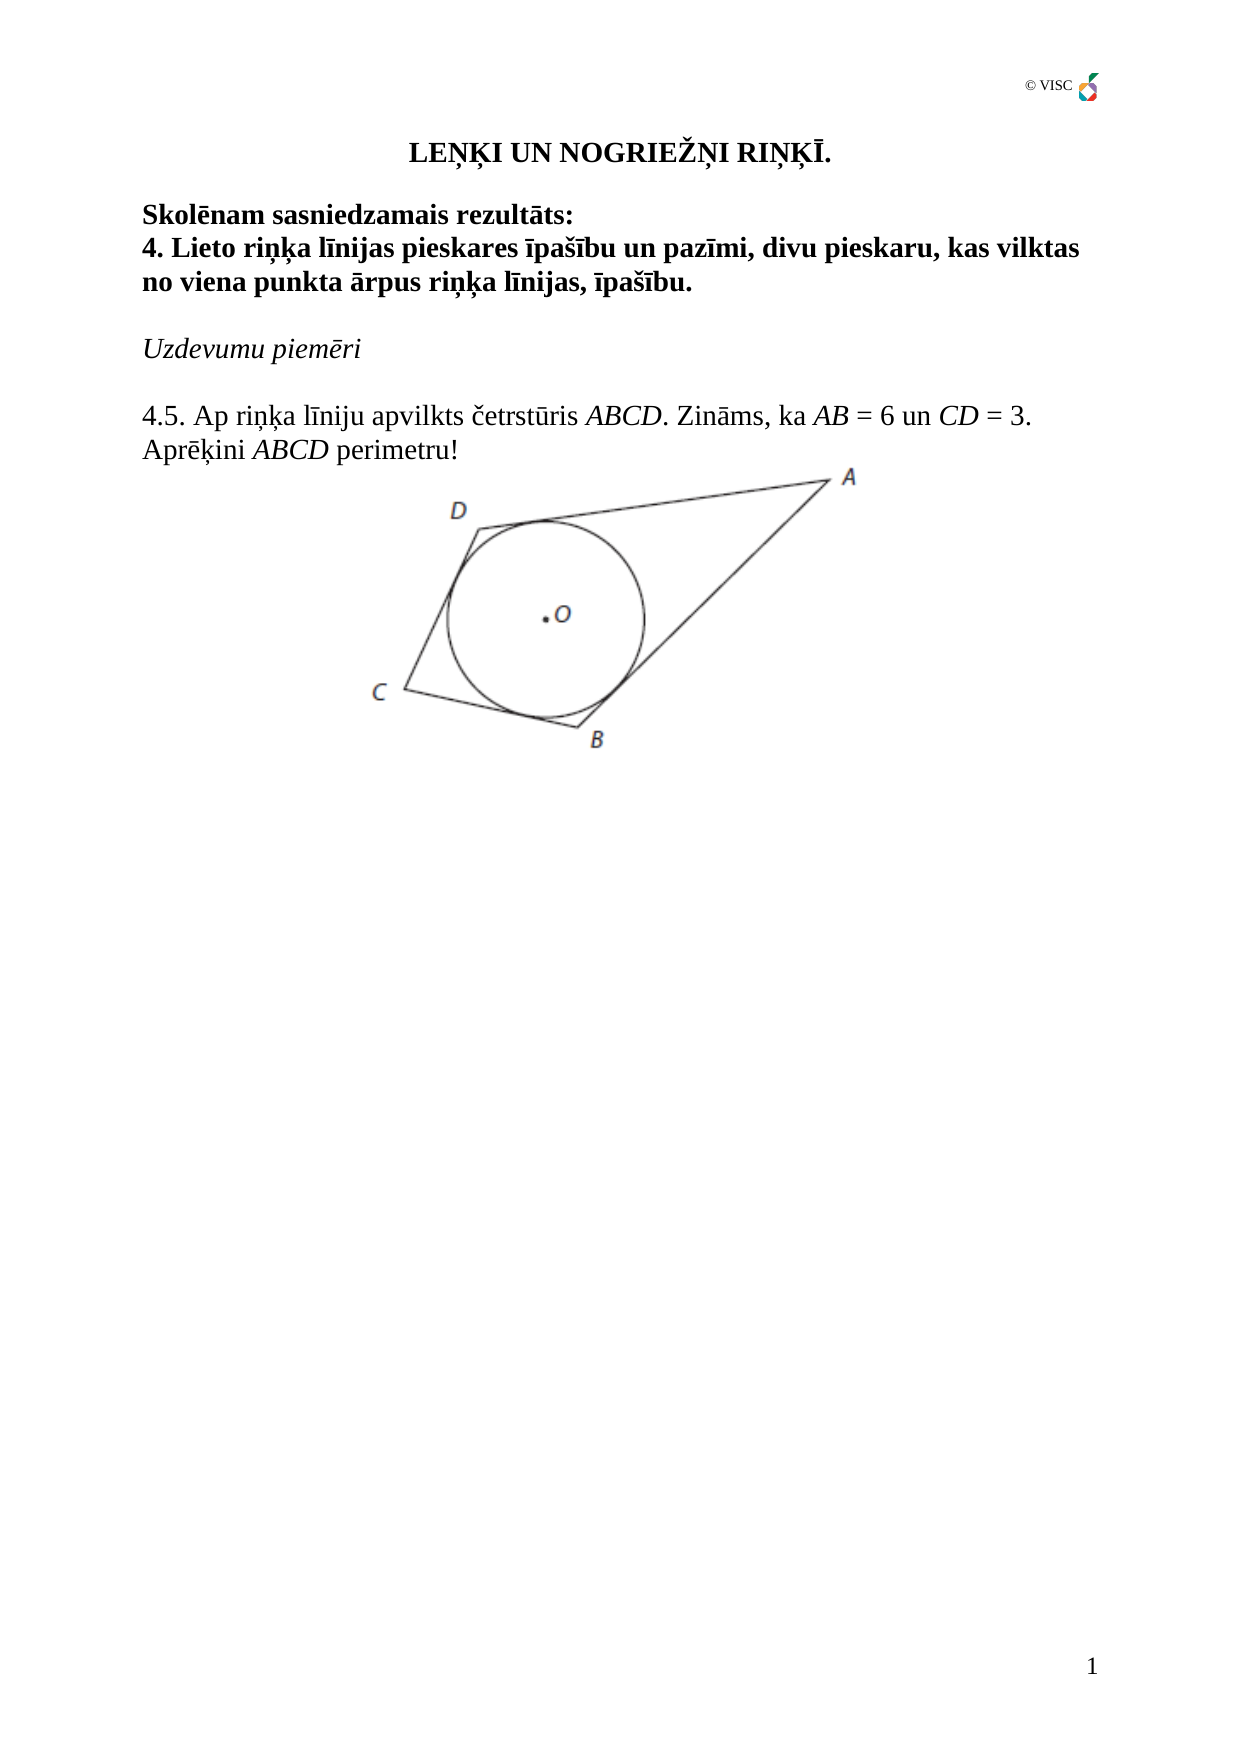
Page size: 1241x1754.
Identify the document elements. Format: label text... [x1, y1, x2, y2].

picture [1079, 73, 1099, 101]
text LEŅĶI UN NOGRIEŽŅI RIŅĶĪ. [142, 135, 1098, 168]
text Uzdevumu piemēri [142, 331, 1098, 365]
text Skolēnam sasniedzamais rezultāts: [142, 197, 1098, 231]
text 4.5. Ap riņķa līniju apvilkts četrstūris ABCD. Zināms, ka AB = 6 un CD = 3. Aprēķini ABCD perimetru! [142, 398, 1098, 465]
text 4. Lieto riņķa līnijas pieskares īpašību un pazīmi, divu pieskaru, kas vilktas no viena punkta ārpus riņķa līnijas, īpašību. [142, 231, 1098, 298]
